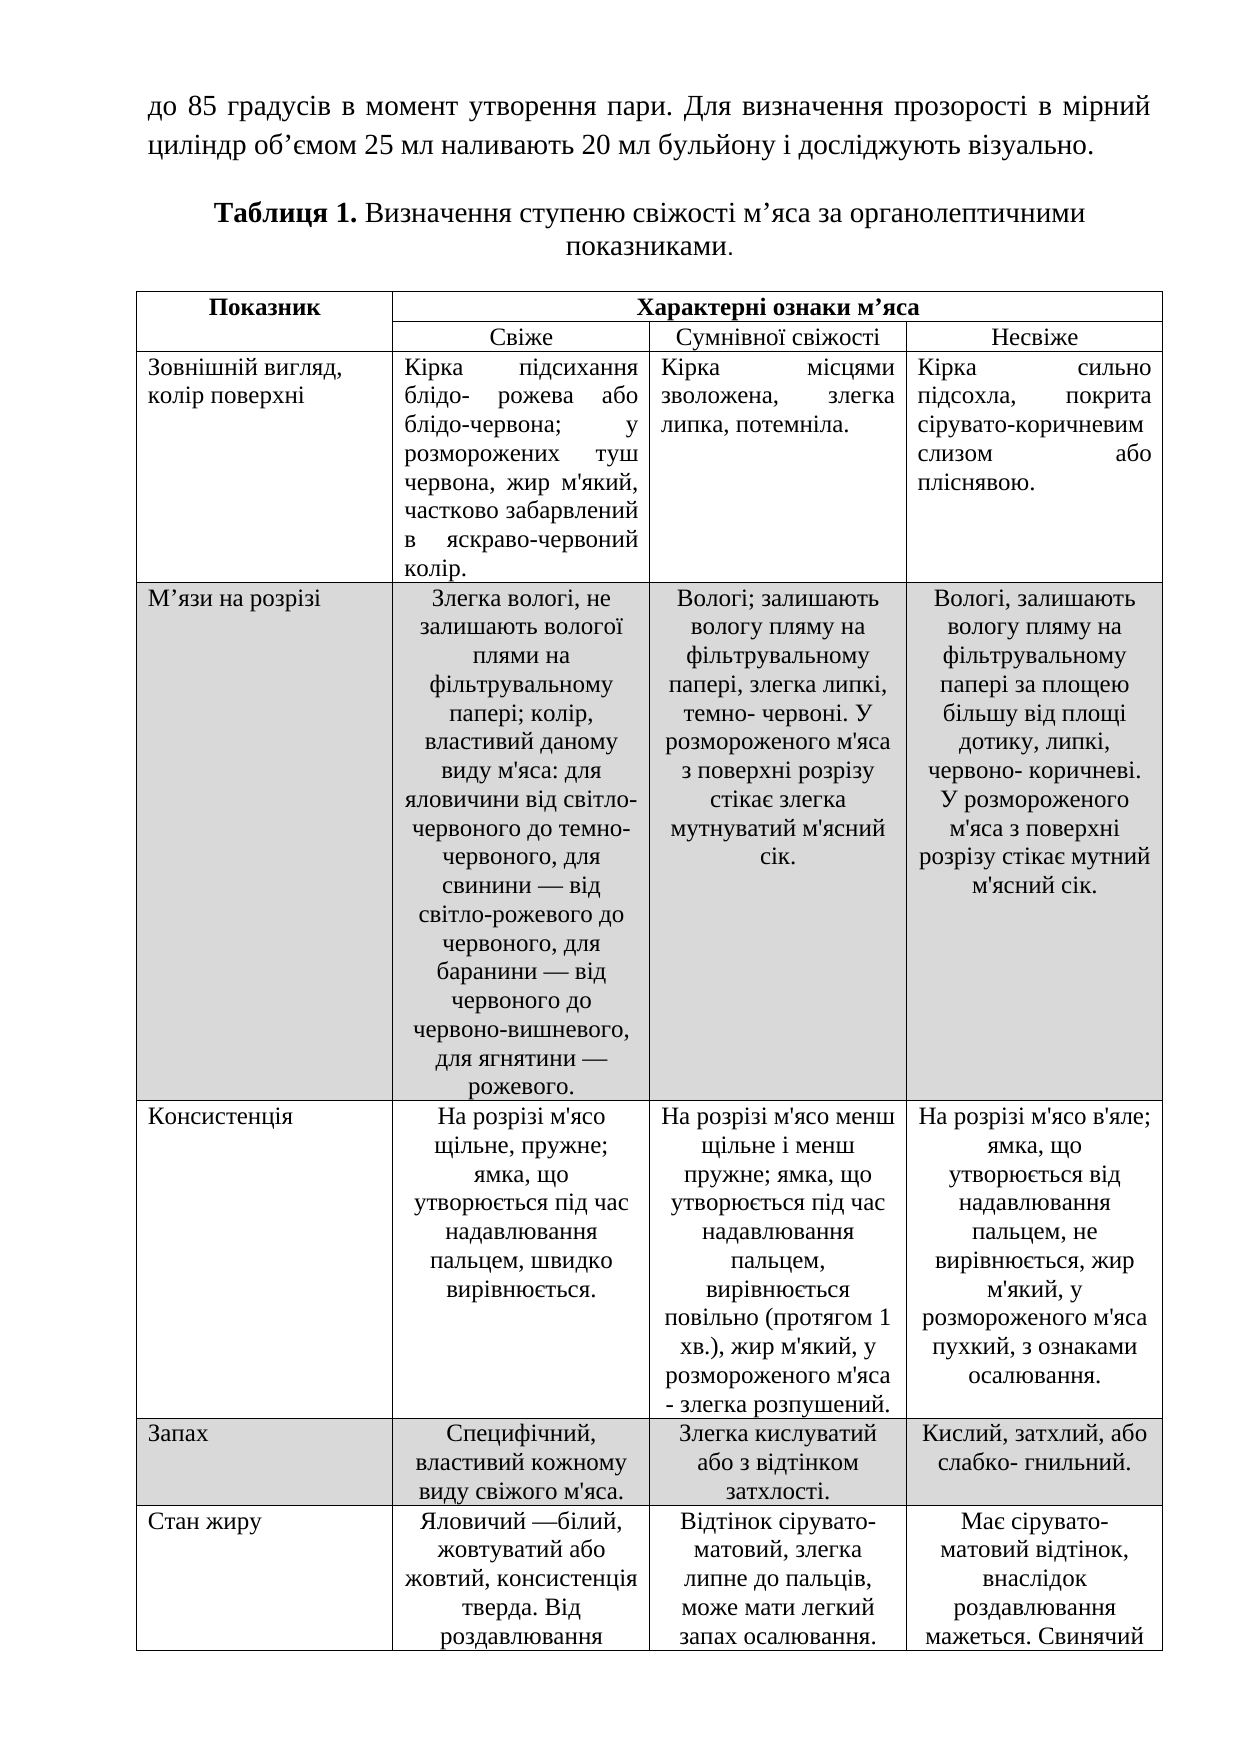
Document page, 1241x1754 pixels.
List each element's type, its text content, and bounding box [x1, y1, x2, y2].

table_cell Вологі, залишають вологу пляму на фільтрувальному папері за площею більшу від площі дотику, липкі, червоно- коричневі. У розмороженого м'яса з поверхні розрізу стікає мутний м'ясний сік. [907, 583, 1162, 1100]
table_cell Стан жиру [137, 1506, 392, 1649]
table_cell Специфічний, властивий кожному виду свіжого м'яса. [393, 1419, 649, 1505]
table_cell Злегка кислуватий або з відтінком затхлості. [650, 1419, 906, 1505]
table_cell Кірка сильно підсохла, покрита сірувато-коричневим слизом або пліснявою. [907, 352, 1162, 582]
table_cell М’язи на розрізі [137, 583, 392, 1100]
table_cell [650, 1506, 906, 1649]
table_cell На розрізі м'ясо менш щільне і менш пружне; ямка, що утворюється під час надавлювання пальцем, вирівнюється повільно (протягом 1 хв.), жир м'який, у розмороженого м'яса - злегка розпушений. [650, 1101, 906, 1417]
table_cell Свіже [393, 322, 649, 351]
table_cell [907, 1506, 1162, 1649]
table_header Показник [137, 292, 392, 351]
table_cell Сумнівної свіжості [650, 322, 906, 351]
text Таблиця 1. Визначення ступеню свіжості м’яса за органолептичними показниками. [148, 195, 1152, 262]
table_cell Несвіже [907, 322, 1162, 351]
table_cell На розрізі м'ясо в'яле; ямка, що утворюється від надавлювання пальцем, не вирівнюється, жир м'який, у розмороженого м'яса пухкий, з ознаками осалювання. [907, 1101, 1162, 1417]
table_header Характерні ознаки м’яса [393, 292, 1162, 321]
table_cell Кислий, затхлий, або слабко- гнильний. [907, 1419, 1162, 1505]
table_cell На розрізі м'ясо щільне, пружне; ямка, що утворюється під час надавлювання пальцем, швидко вирівнюється. [393, 1101, 649, 1417]
table_cell Вологі; залишають вологу пляму на фільтрувальному папері, злегка липкі, темно- червоні. У розмороженого м'яса з поверхні розрізу стікає злегка мутнуватий м'ясний сік. [650, 583, 906, 1100]
table_cell Злегка вологі, не залишають вологої плями на фільтрувальному папері; колір, властивий даному виду м'яса: для яловичини від світло- червоного до темно- червоного, для свинини — від світло-рожевого до червоного, для баранини — від червоного до червоно-вишневого, для ягнятини —рожевого. [393, 583, 649, 1100]
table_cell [393, 1506, 649, 1649]
table_cell Запах [137, 1419, 392, 1505]
table_cell Кірка підсихання блідо- рожева або блідо-червона; у розморожених туш червона, жир м'який, частково забарвлений в яскраво-червоний колір. [393, 352, 649, 582]
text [148, 88, 1152, 161]
table_cell Кірка місцями зволожена, злегка липка, потемніла. [650, 352, 906, 582]
table_cell Консистенція [137, 1101, 392, 1417]
table_cell Зовнішній вигляд, колір поверхні [137, 352, 392, 582]
